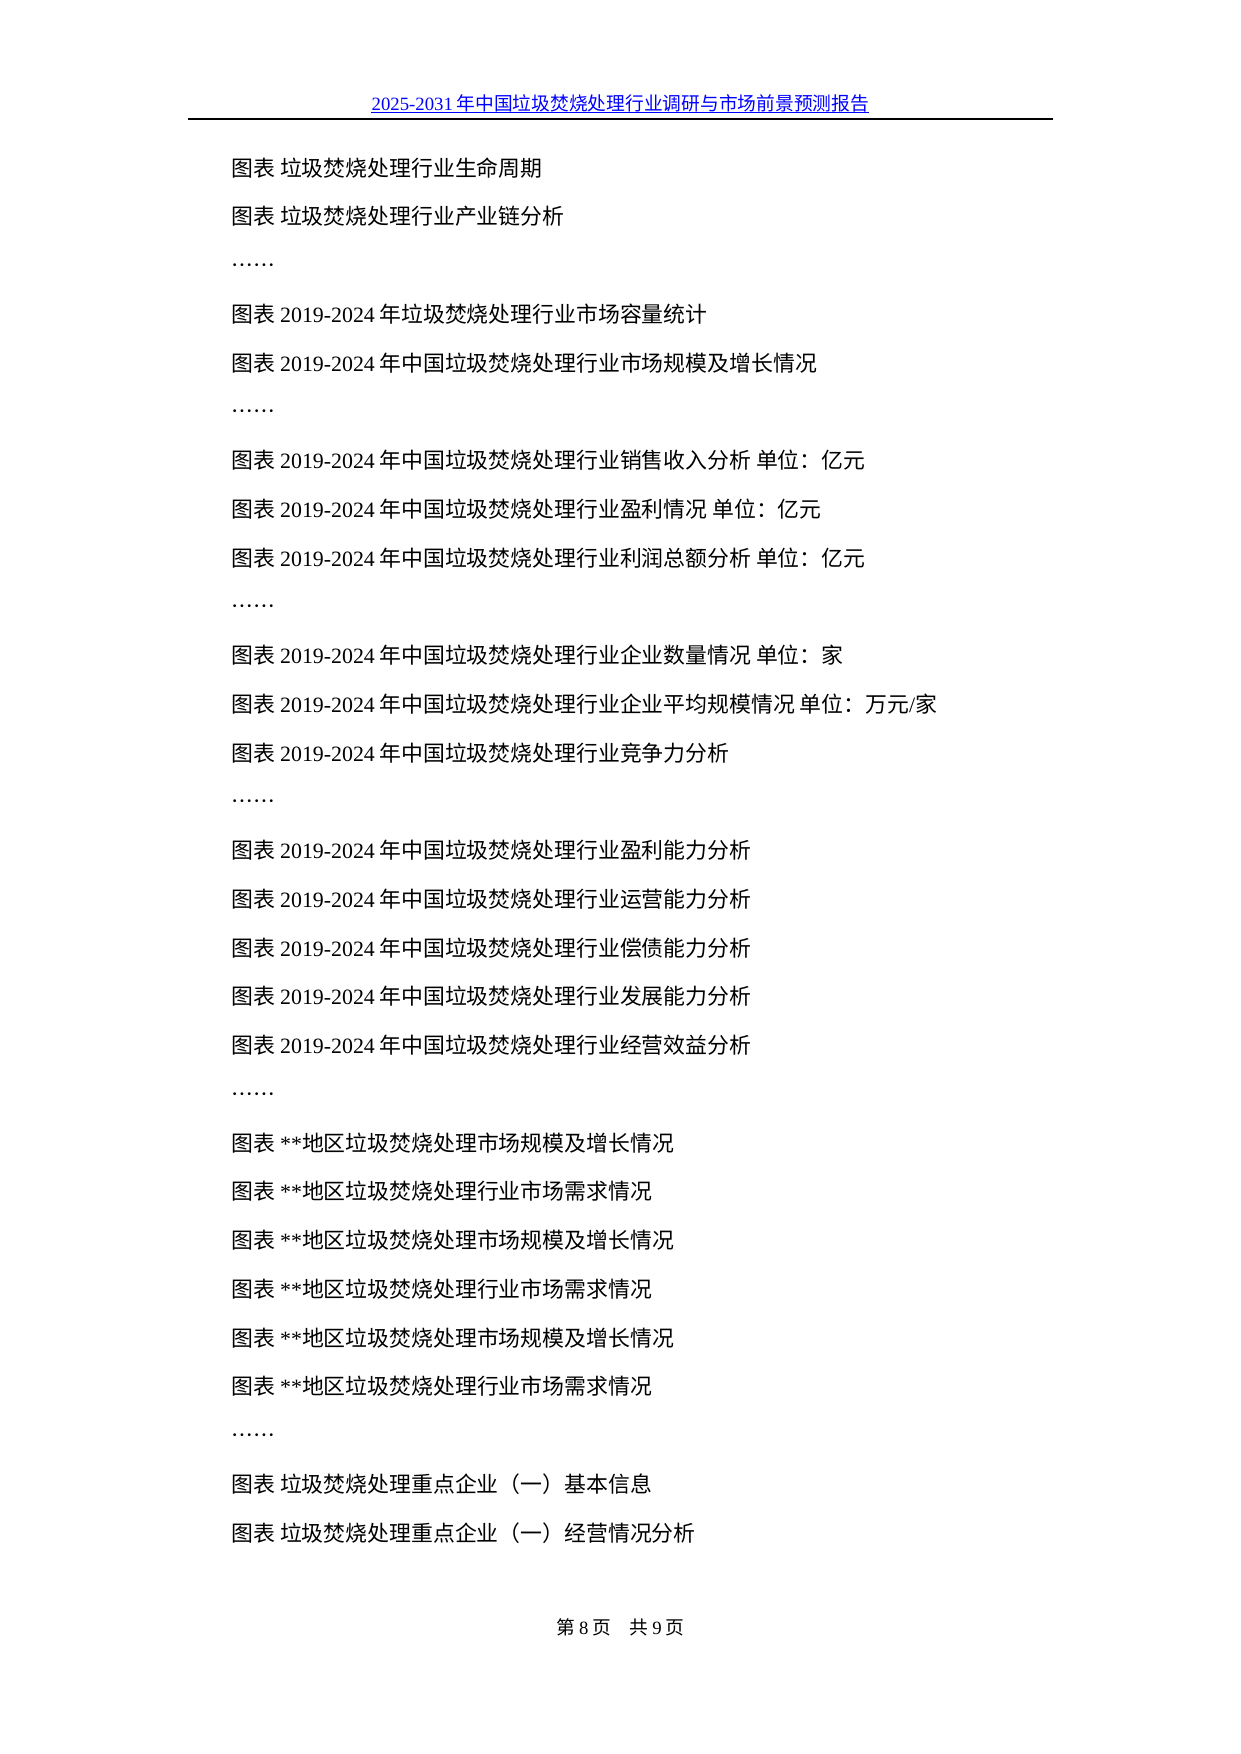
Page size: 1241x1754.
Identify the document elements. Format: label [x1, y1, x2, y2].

text [187, 150, 1053, 1548]
